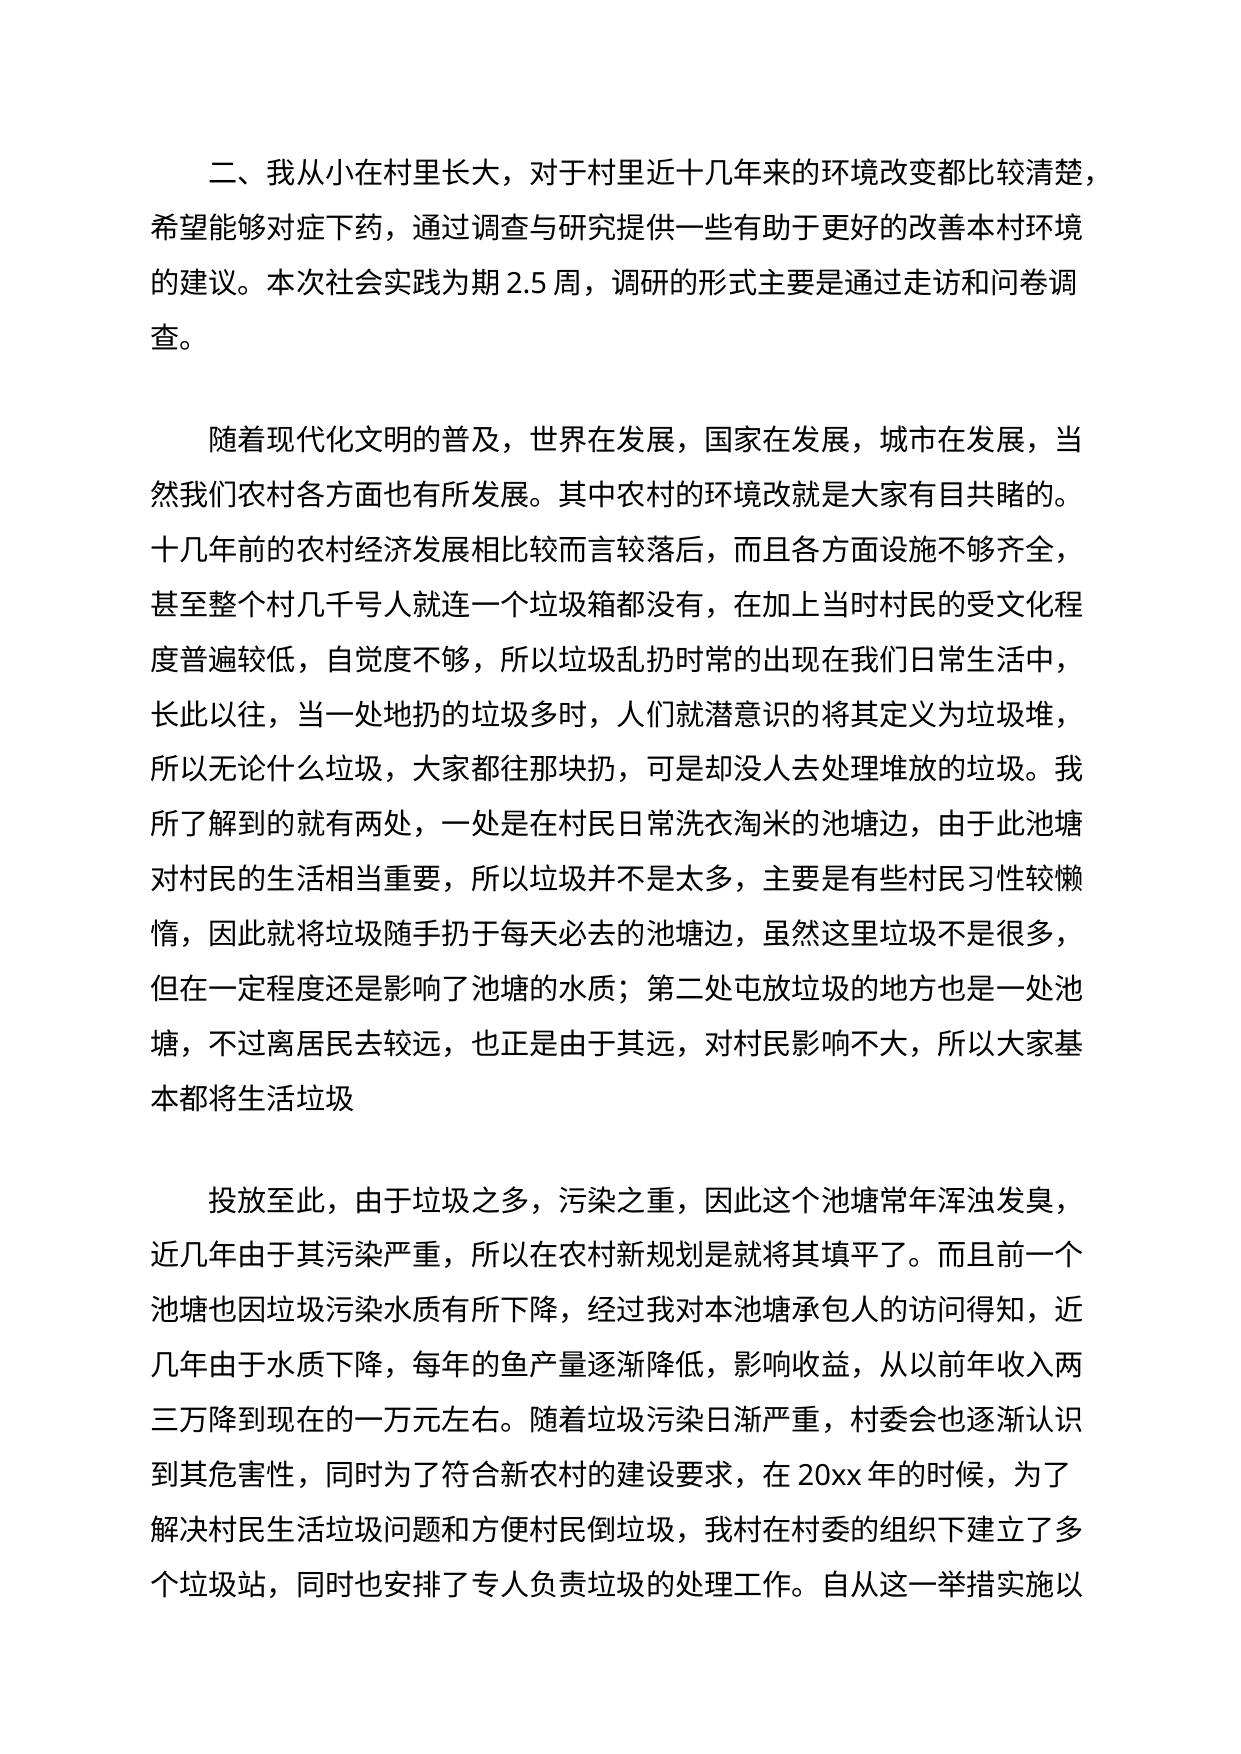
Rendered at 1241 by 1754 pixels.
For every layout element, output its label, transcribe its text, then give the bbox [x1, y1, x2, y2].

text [150, 1177, 1090, 1604]
text 随着现代化文明的普及，世界在发展，国家在发展，城市在发展，当然我们农村各方面也有所发展。其中农村的环境改就是大家有目共睹的。十几年前的农村经济发展相比较而言较落后，而且各方面设施不够齐全，甚至整个村几千号人就连一个垃圾箱都没有，在加上当时村民的受文化程度普遍较低，自觉度不够，所以垃圾乱扔时常的出现在我们日常生活中，长此以往，当一处地扔的垃圾多时，人们就潜意识的将其定义为垃圾堆，所以无论什么垃圾，大家都往那块扔，可是却没人去处理堆放的垃圾。我所了解到的就有两处，一处是在村民日常洗衣淘米的池塘边，由于此池塘对村民的生活相当重要，所以垃圾并不是太多，主要是有些村民习性较懒惰，因此就将垃圾随手扔于每天必去的池塘边，虽然这里垃圾不是很多，但在一定程度还是影响了池塘的水质；第二处屯放垃圾的地方也是一处池塘，不过离居民去较远，也正是由于其远，对村民影响不大，所以大家基本都将生活垃圾 [150, 417, 1090, 1118]
text 二、我从小在村里长大，对于村里近十几年来的环境改变都比较清楚，希望能够对症下药，通过调查与研究提供一些有助于更好的改善本村环境的建议。本次社会实践为期2.5周，调研的形式主要是通过走访和问卷调查。 [150, 150, 1090, 357]
